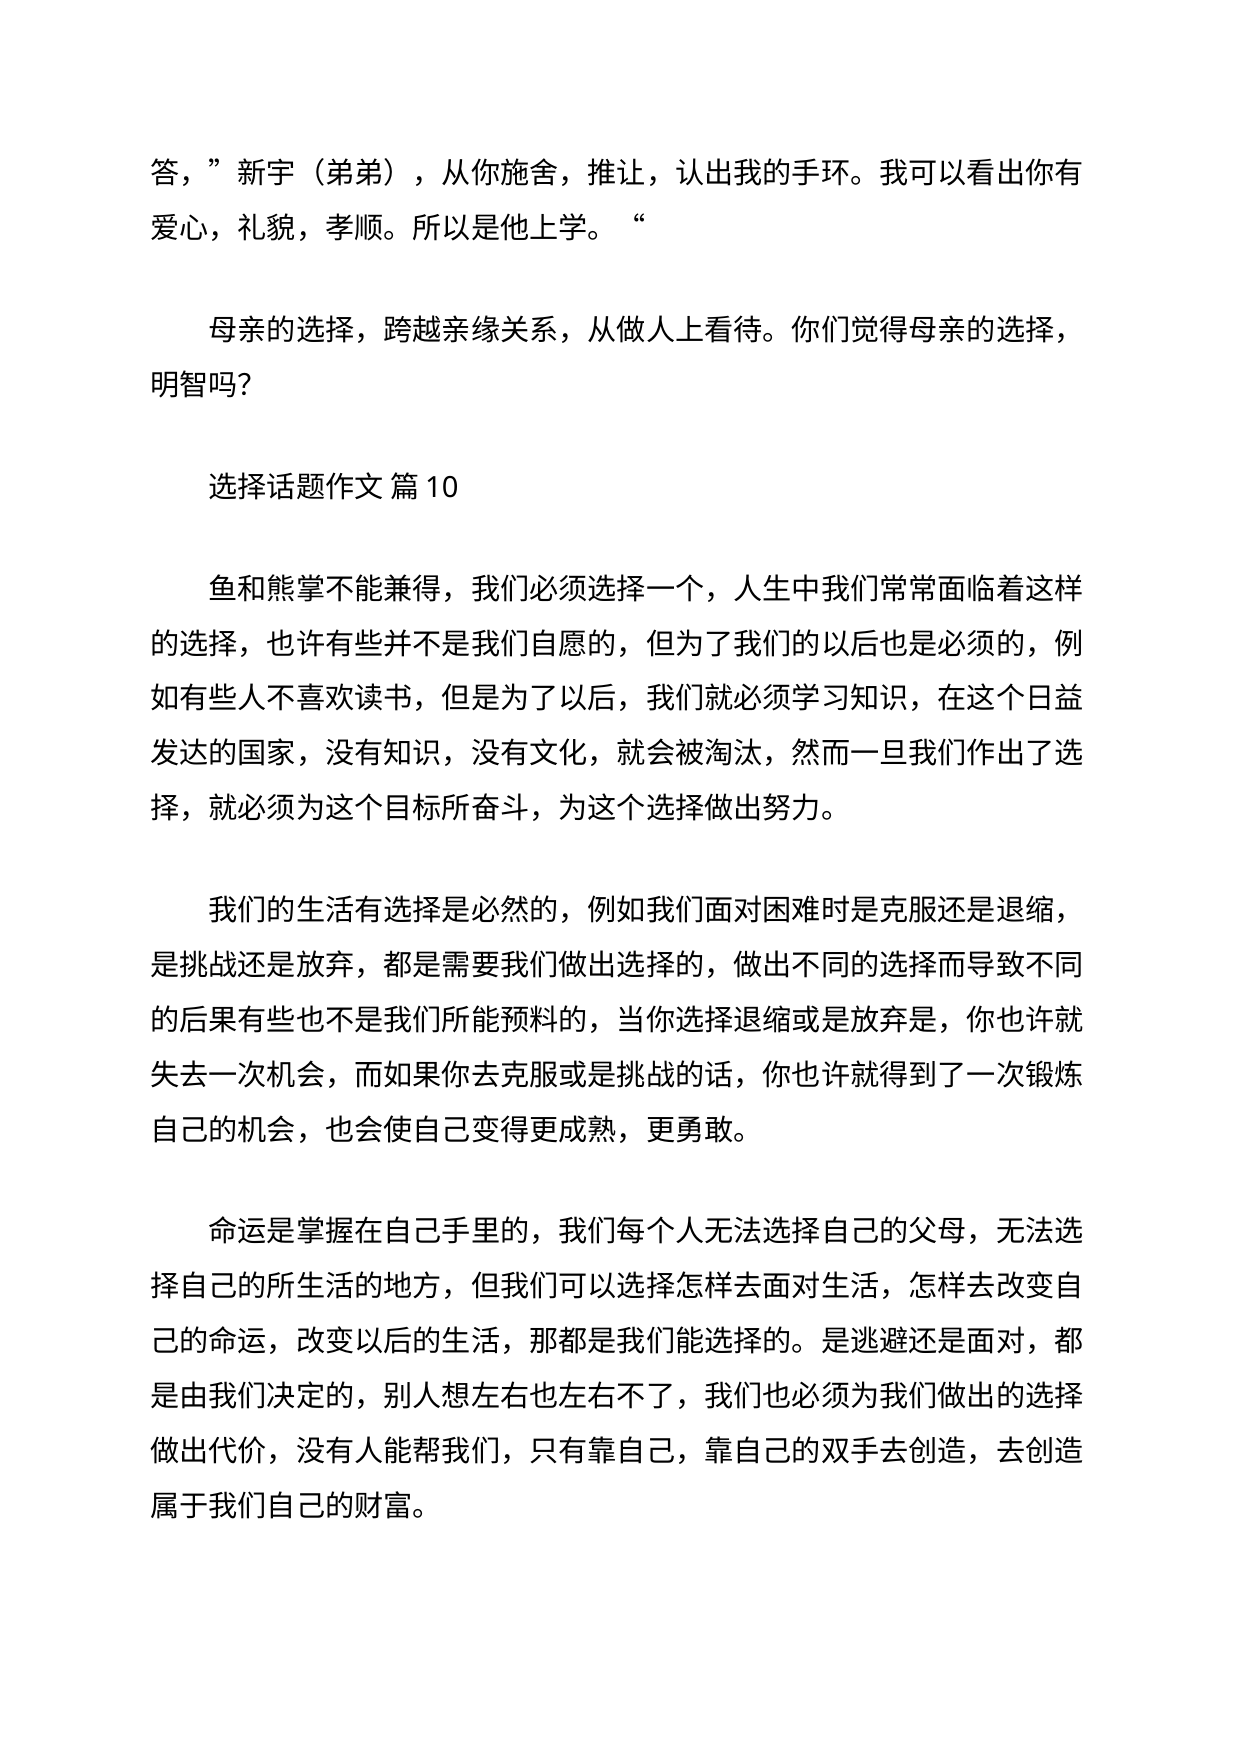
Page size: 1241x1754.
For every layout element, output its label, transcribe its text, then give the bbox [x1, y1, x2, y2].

text 命运是掌握在自己手里的，我们每个人无法选择自己的父母，无法选择自己的所生活的地方，但我们可以选择怎样去面对生活，怎样去改变自己的命运，改变以后的生活，那都是我们能选择的。是逃避还是面对，都是由我们决定的，别人想左右也左右不了，我们也必须为我们做出的选择做出代价，没有人能帮我们，只有靠自己，靠自己的双手去创造，去创造属于我们自己的财富。 [150, 1208, 1090, 1525]
text 我们的生活有选择是必然的，例如我们面对困难时是克服还是退缩，是挑战还是放弃，都是需要我们做出选择的，做出不同的选择而导致不同的后果有些也不是我们所能预料的，当你选择退缩或是放弃是，你也许就失去一次机会，而如果你去克服或是挑战的话，你也许就得到了一次锻炼自己的机会，也会使自己变得更成熟，更勇敢。 [150, 887, 1090, 1148]
text 鱼和熊掌不能兼得，我们必须选择一个，人生中我们常常面临着这样的选择，也许有些并不是我们自愿的，但为了我们的以后也是必须的，例如有些人不喜欢读书，但是为了以后，我们就必须学习知识，在这个日益发达的国家，没有知识，没有文化，就会被淘汰，然而一旦我们作出了选择，就必须为这个目标所奋斗，为这个选择做出努力。 [150, 565, 1090, 827]
text 母亲的选择，跨越亲缘关系，从做人上看待。你们觉得母亲的选择，明智吗？ [150, 307, 1090, 404]
text 选择话题作文 篇10 [150, 463, 1090, 506]
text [150, 150, 1090, 247]
